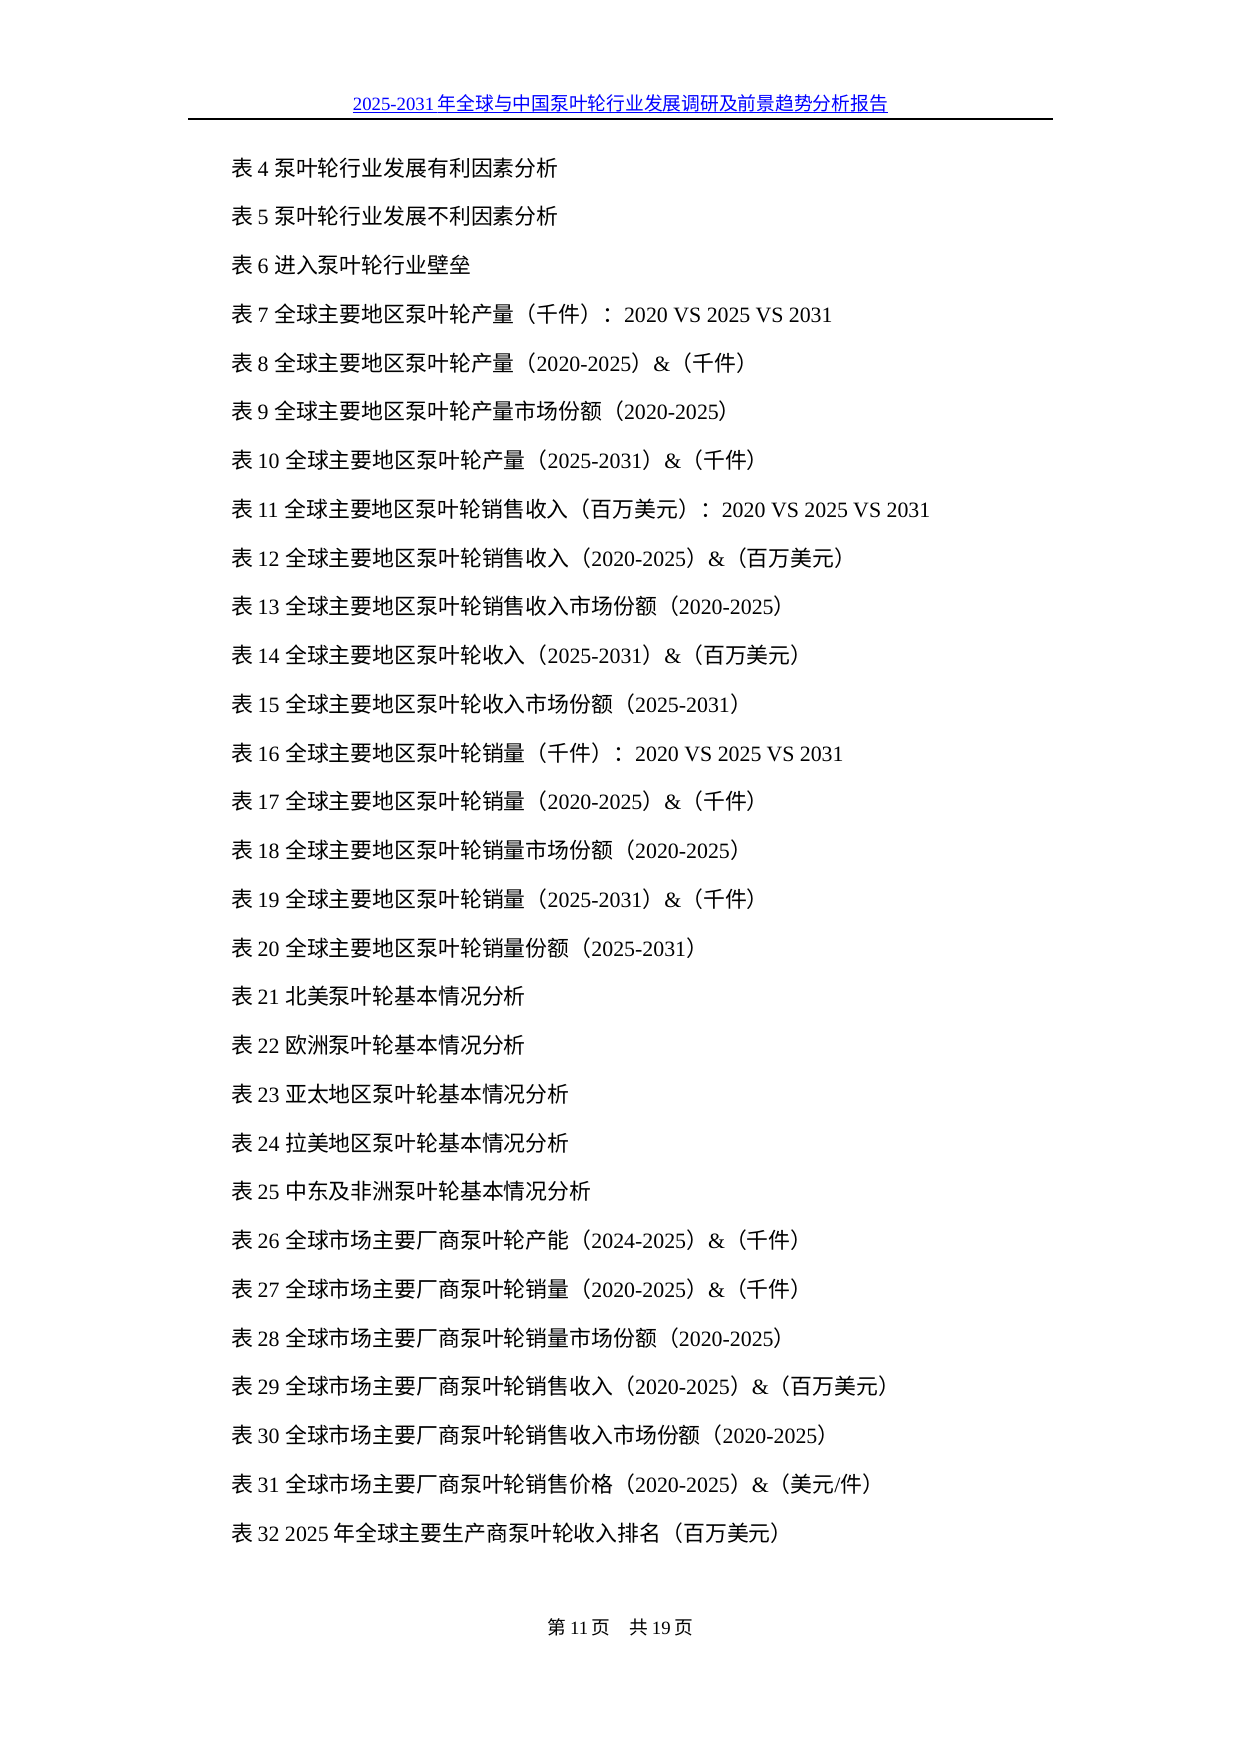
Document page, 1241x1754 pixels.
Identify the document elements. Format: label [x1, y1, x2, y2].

text [187, 150, 1053, 1548]
